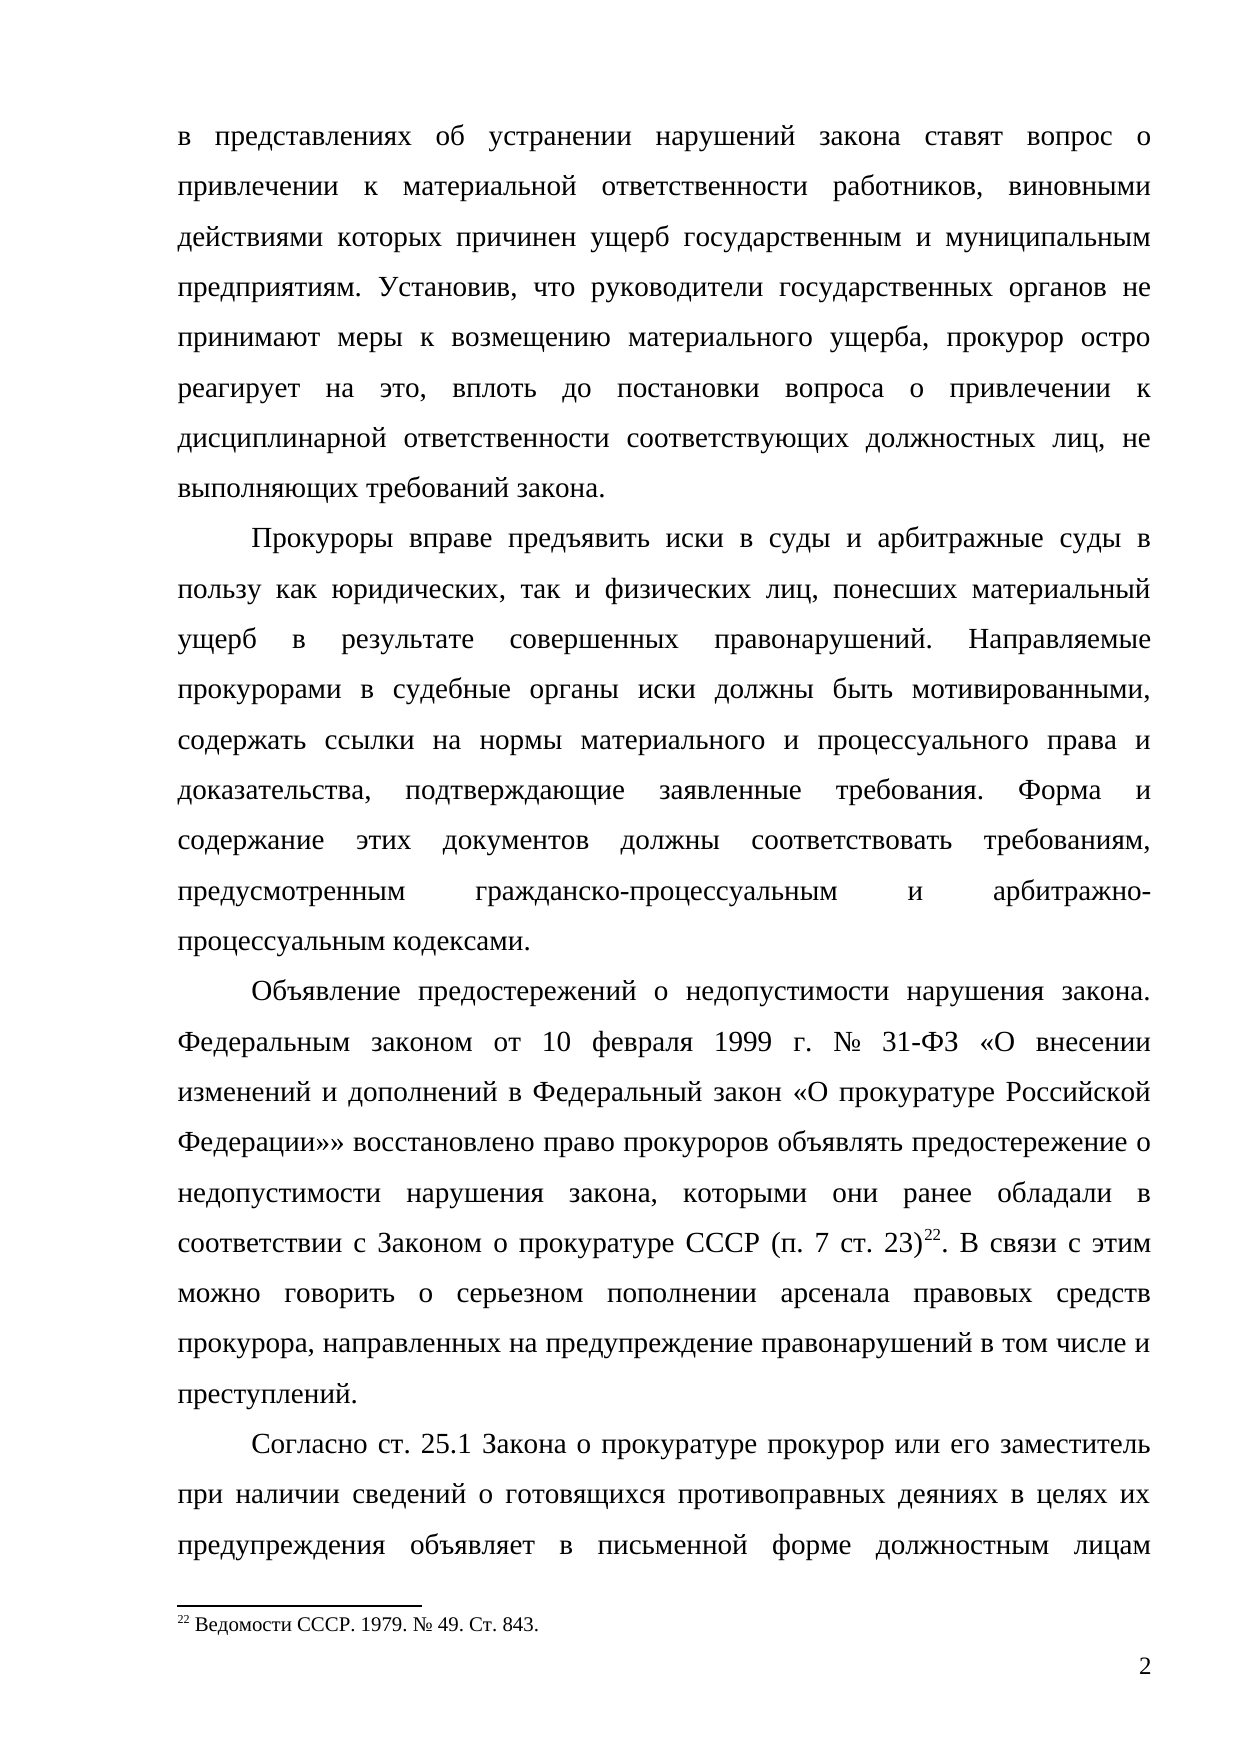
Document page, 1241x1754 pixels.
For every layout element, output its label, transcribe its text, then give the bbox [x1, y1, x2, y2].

text Объявление предостережений о недопустимости нарушения закона. Федеральным законом от 10 февраля . № 31-ФЗ «О внесении изменений и дополнений в Федеральный закон «О прокуратуре Российской Федерации»» восстановлено право прокуроров объявлять предостережение о недопустимости нарушения закона, которыми они ранее обладали в соответствии с Законом о прокуратуре СССР (п. 7 ст. 23). В связи с этим можно говорить о серьезном пополнении арсенала правовых средств прокурора, направленных на предупреждение правонарушений в том числе и преступлений. [177, 973, 1152, 1409]
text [177, 118, 1152, 504]
text Прокуроры вправе предъявить иски в суды и арбитражные суды в пользу как юридических, так и физических лиц, понесших материальный ущерб в результате совершенных правонарушений. Направляемые прокурорами в судебные органы иски должны быть мотивированными, содержать ссылки на нормы материального и процессуального права и доказательства, подтверждающие заявленные требования. Форма и содержание этих документов должны соответствовать требованиям, предусмотренным гражданско-процессуальным и арбитражно-процессуальным кодексами. [177, 521, 1152, 957]
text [177, 1426, 1152, 1560]
